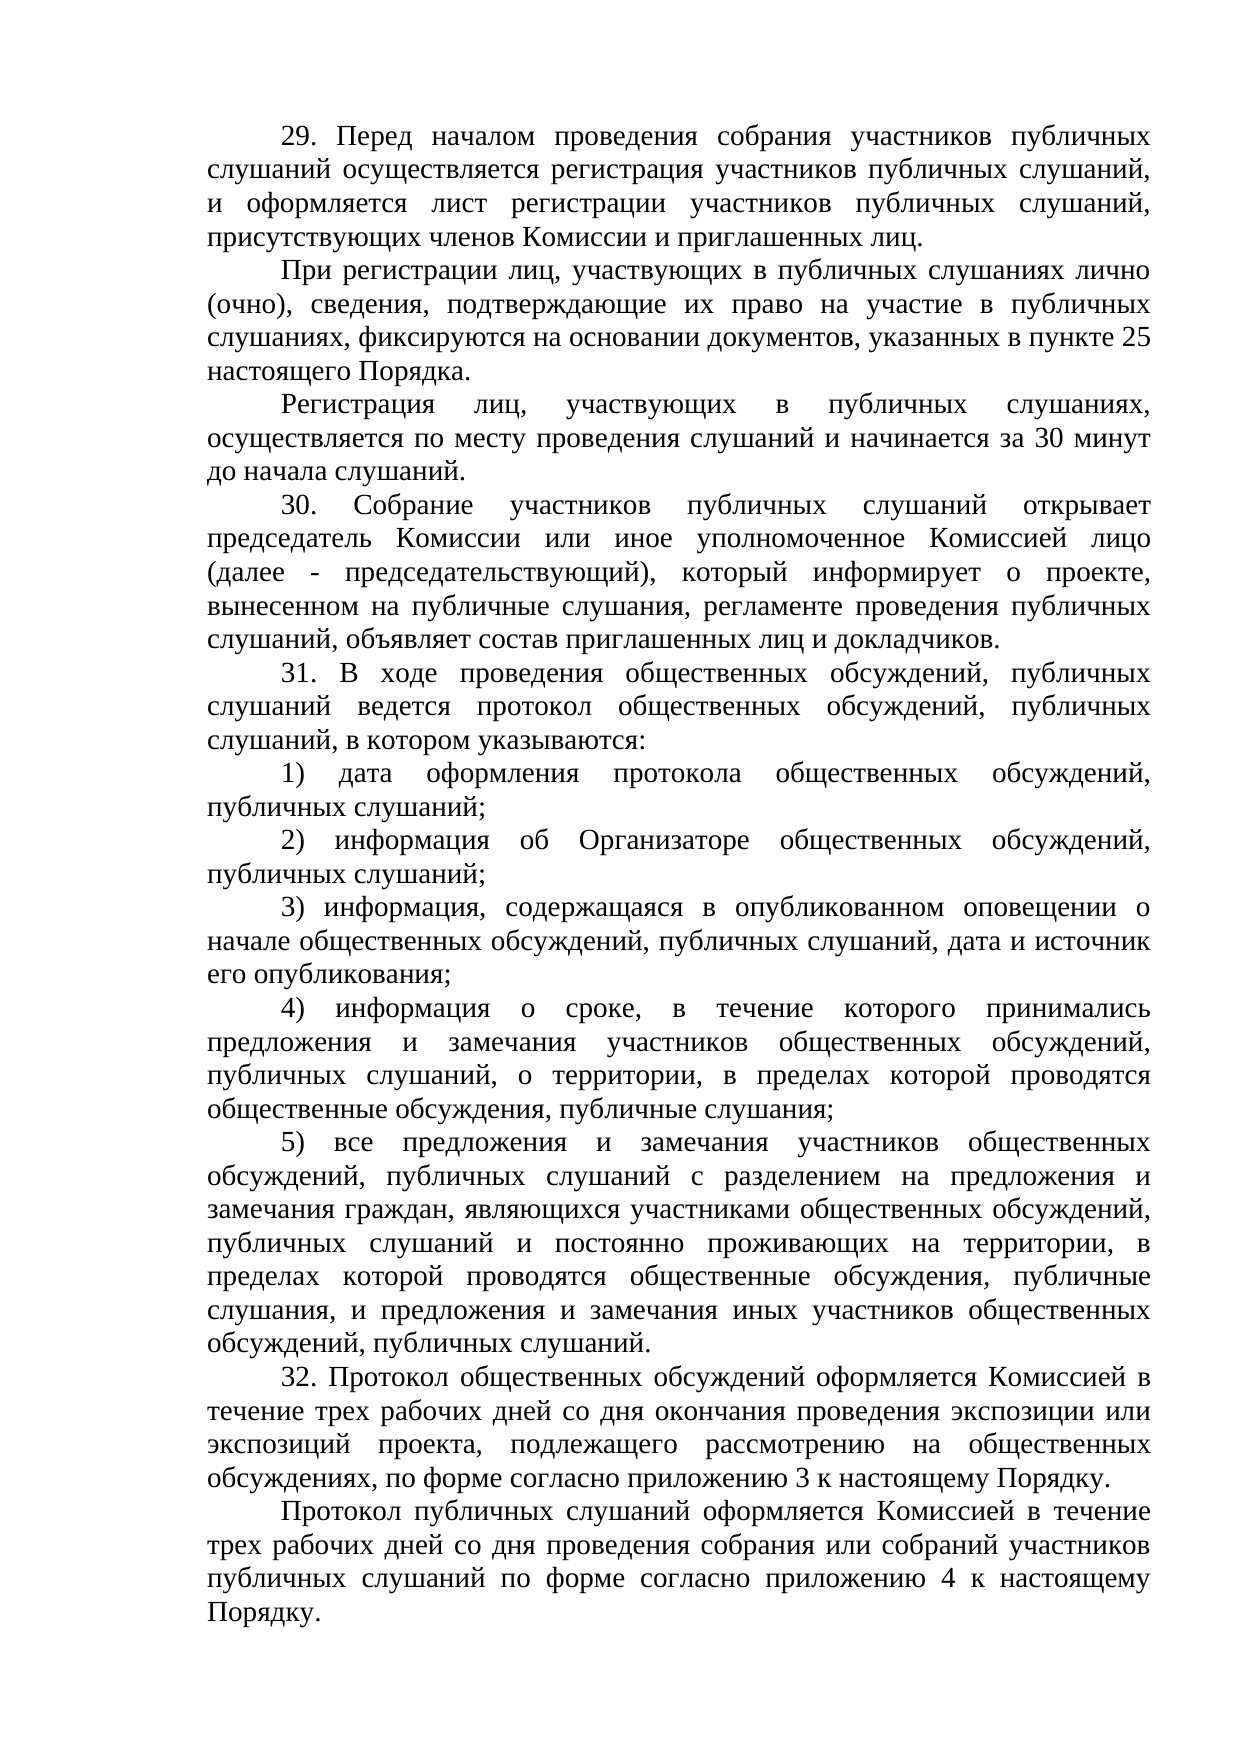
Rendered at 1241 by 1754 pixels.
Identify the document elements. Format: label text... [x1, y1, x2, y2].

text 2) информация об Организаторе общественных обсуждений, публичных слушаний; [207, 822, 1152, 889]
text 30. Собрание участников публичных слушаний открывает председатель Комиссии или иное уполномоченное Комиссией лицо (далее - председательствующий), который информирует о проекте, вынесенном на публичные слушания, регламенте проведения публичных слушаний, объявляет состав приглашенных лиц и докладчиков. [207, 487, 1152, 655]
text 32. Протокол общественных обсуждений оформляется Комиссией в течение трех рабочих дней со дня окончания проведения экспозиции или экспозиций проекта, подлежащего рассмотрению на общественных обсуждениях, по форме согласно приложению 3 к настоящему Порядку. [207, 1359, 1152, 1493]
text 3) информация, содержащаяся в опубликованном оповещении о начале общественных обсуждений, публичных слушаний, дата и источник его опубликования; [207, 889, 1152, 990]
text Протокол публичных слушаний оформляется Комиссией в течение трех рабочих дней со дня проведения собрания или собраний участников публичных слушаний по форме согласно приложению 4 к настоящему Порядку. [207, 1493, 1152, 1627]
text При регистрации лиц, участвующих в публичных слушаниях лично (очно), сведения, подтверждающие их право на участие в публичных слушаниях, фиксируются на основании документов, указанных в пункте 25 настоящего Порядка. [207, 252, 1152, 386]
text Регистрация лиц, участвующих в публичных слушаниях, осуществляется по месту проведения слушаний и начинается за 30 минут до начала слушаний. [207, 386, 1152, 487]
text 31. В ходе проведения общественных обсуждений, публичных слушаний ведется протокол общественных обсуждений, публичных слушаний, в котором указываются: [207, 655, 1152, 755]
text 29. Перед началом проведения собрания участников публичных слушаний осуществляется регистрация участников публичных слушаний, и оформляется лист регистрации участников публичных слушаний, присутствующих членов Комиссии и приглашенных лиц. [207, 118, 1152, 252]
text 5) все предложения и замечания участников общественных обсуждений, публичных слушаний с разделением на предложения и замечания граждан, являющихся участниками общественных обсуждений, публичных слушаний и постоянно проживающих на территории, в пределах которой проводятся общественные обсуждения, публичные слушания, и предложения и замечания иных участников общественных обсуждений, публичных слушаний. [207, 1124, 1152, 1359]
text 4) информация о сроке, в течение которого принимались предложения и замечания участников общественных обсуждений, публичных слушаний, о территории, в пределах которой проводятся общественные обсуждения, публичные слушания; [207, 990, 1152, 1124]
text 1) дата оформления протокола общественных обсуждений, публичных слушаний; [207, 755, 1152, 822]
